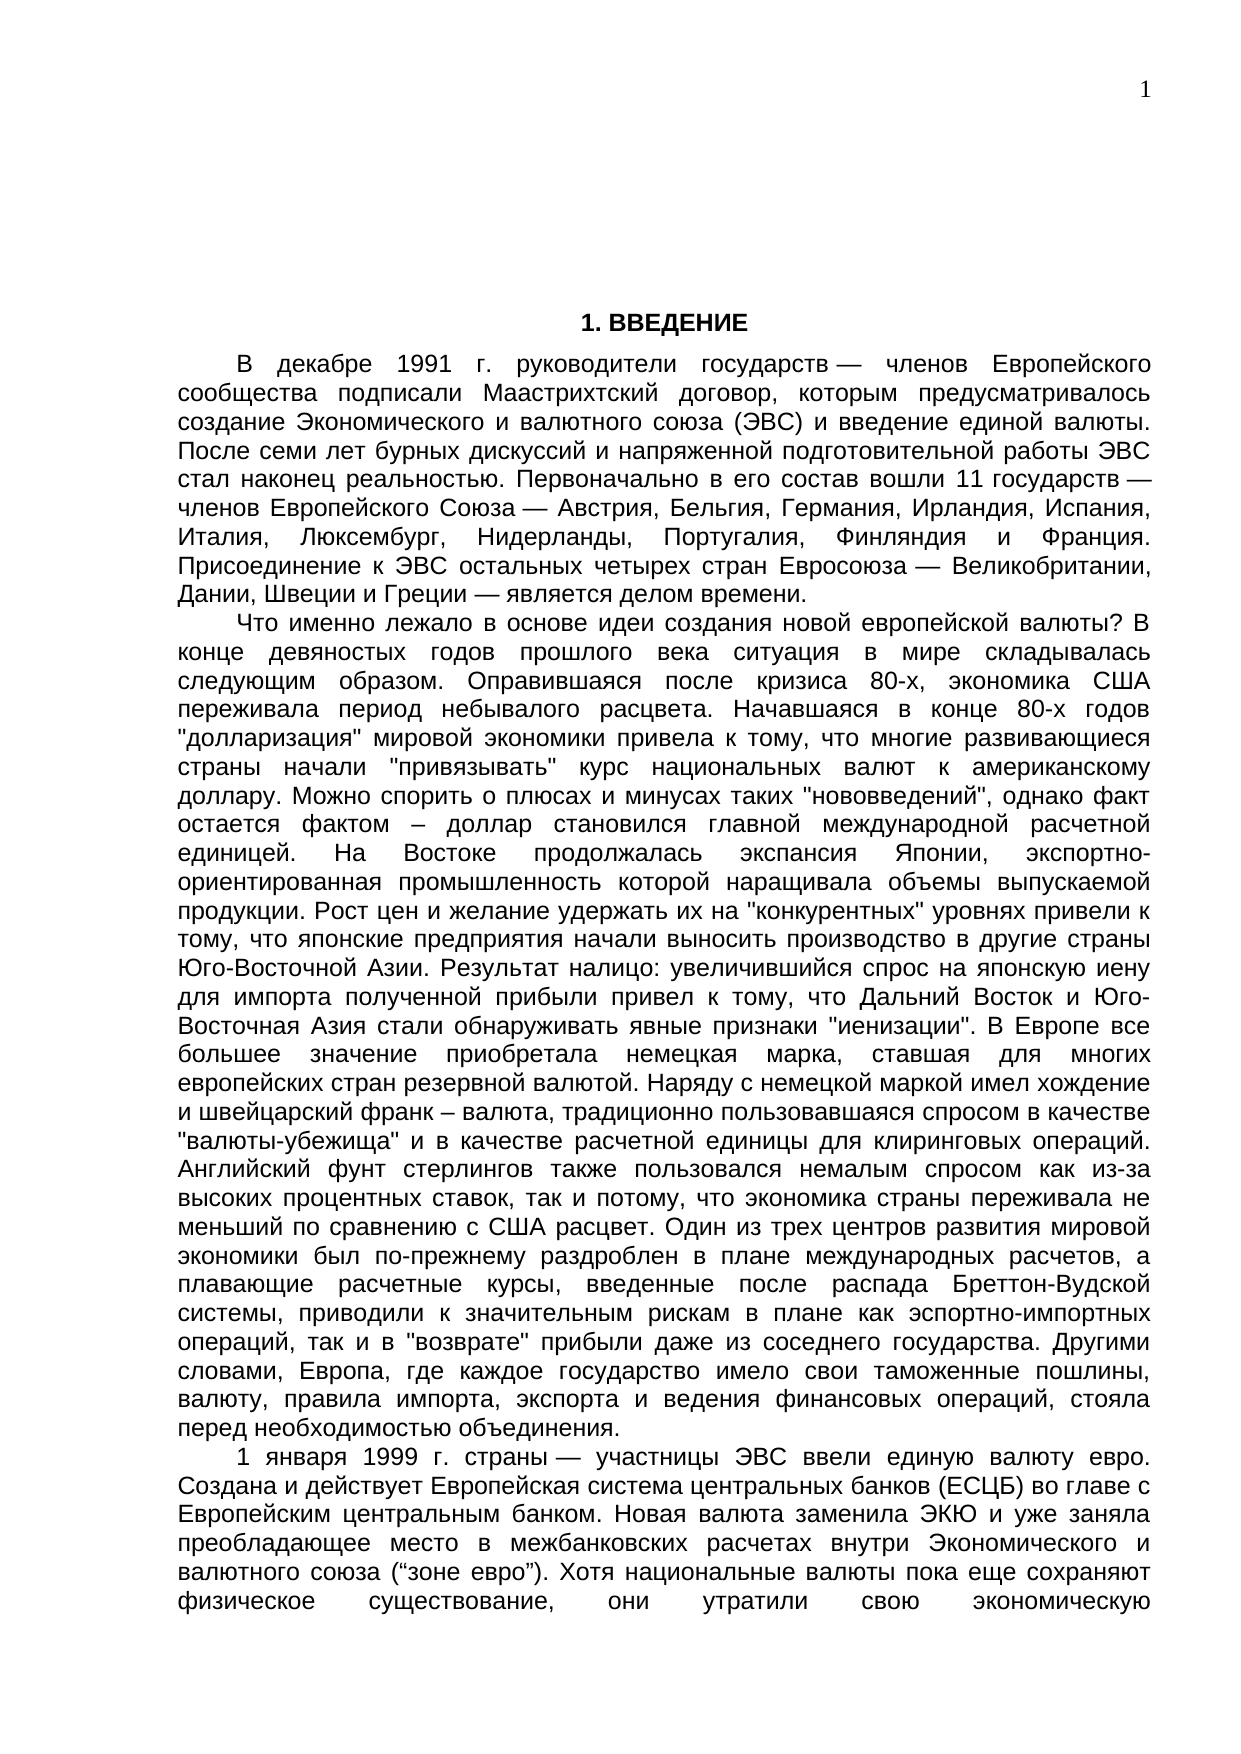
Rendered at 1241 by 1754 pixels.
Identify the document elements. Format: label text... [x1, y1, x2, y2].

list В декабре 1991 г. руководители государств — членов Европейского сообщества подписали Маастрихтский договор, которым предусматривалось создание Экономического и валютного союза (ЭВС) и введение единой валюты. После семи лет бурных дискуссий и напряженной подготовительной работы ЭВС стал наконец реальностью. Первоначально в его состав вошли 11 государств — членов Европейского Союза — Австрия, Бельгия, Германия, Ирландия, Испания, Италия, Люксембург, Нидерланды, Португалия, Финляндия и Франция. Присоединение к ЭВС остальных четырех стран Евросоюза — Великобритании, Дании, Швеции и Греции — является делом времени. [177, 349, 1152, 608]
list 1. ВВЕДЕНИЕ [177, 308, 1152, 337]
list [177, 1442, 1152, 1614]
list Что именно лежало в основе идеи создания новой европейской валюты? В конце девяностых годов прошлого века ситуация в мире складывалась следующим образом. Оправившаяся после кризиса 80-х, экономика США переживала период небывалого расцвета. Начавшаяся в конце 80-х годов "долларизация" мировой экономики привела к тому, что многие развивающиеся страны начали "привязывать" курс национальных валют к американскому доллару. Можно спорить о плюсах и минусах таких "нововведений", однако факт остается фактом – доллар становился главной международной расчетной единицей. На Востоке продолжалась экспансия Японии, экспортно-ориентированная промышленность которой наращивала объемы выпускаемой продукции. Рост цен и желание удержать их на "конкурентных" уровнях привели к тому, что японские предприятия начали выносить производство в другие страны Юго-Восточной Азии. Результат налицо: увеличившийся спрос на японскую иену для импорта полученной прибыли привел к тому, что Дальний Восток и Юго-Восточная Азия стали обнаруживать явные признаки "иенизации". В Европе все большее значение приобретала немецкая марка, ставшая для многих европейских стран резервной валютой. Наряду с немецкой маркой имел хождение и швейцарский франк – валюта, традиционно пользовавшаяся спросом в качестве "валюты-убежища" и в качестве расчетной единицы для клиринговых операций. Английский фунт стерлингов также пользовался немалым спросом как из-за высоких процентных ставок, так и потому, что экономика страны переживала не меньший по сравнению с США расцвет. Один из трех центров развития мировой экономики был по-прежнему раздроблен в плане международных расчетов, а плавающие расчетные курсы, введенные после распада Бреттон-Вудской системы, приводили к значительным рискам в плане как эспортно-импортных операций, так и в "возврате" прибыли даже из соседнего государства. Другими словами, Европа, где каждое государство имело свои таможенные пошлины, валюту, правила импорта, экспорта и ведения финансовых операций, стояла перед необходимостью объединения. [177, 608, 1152, 1442]
